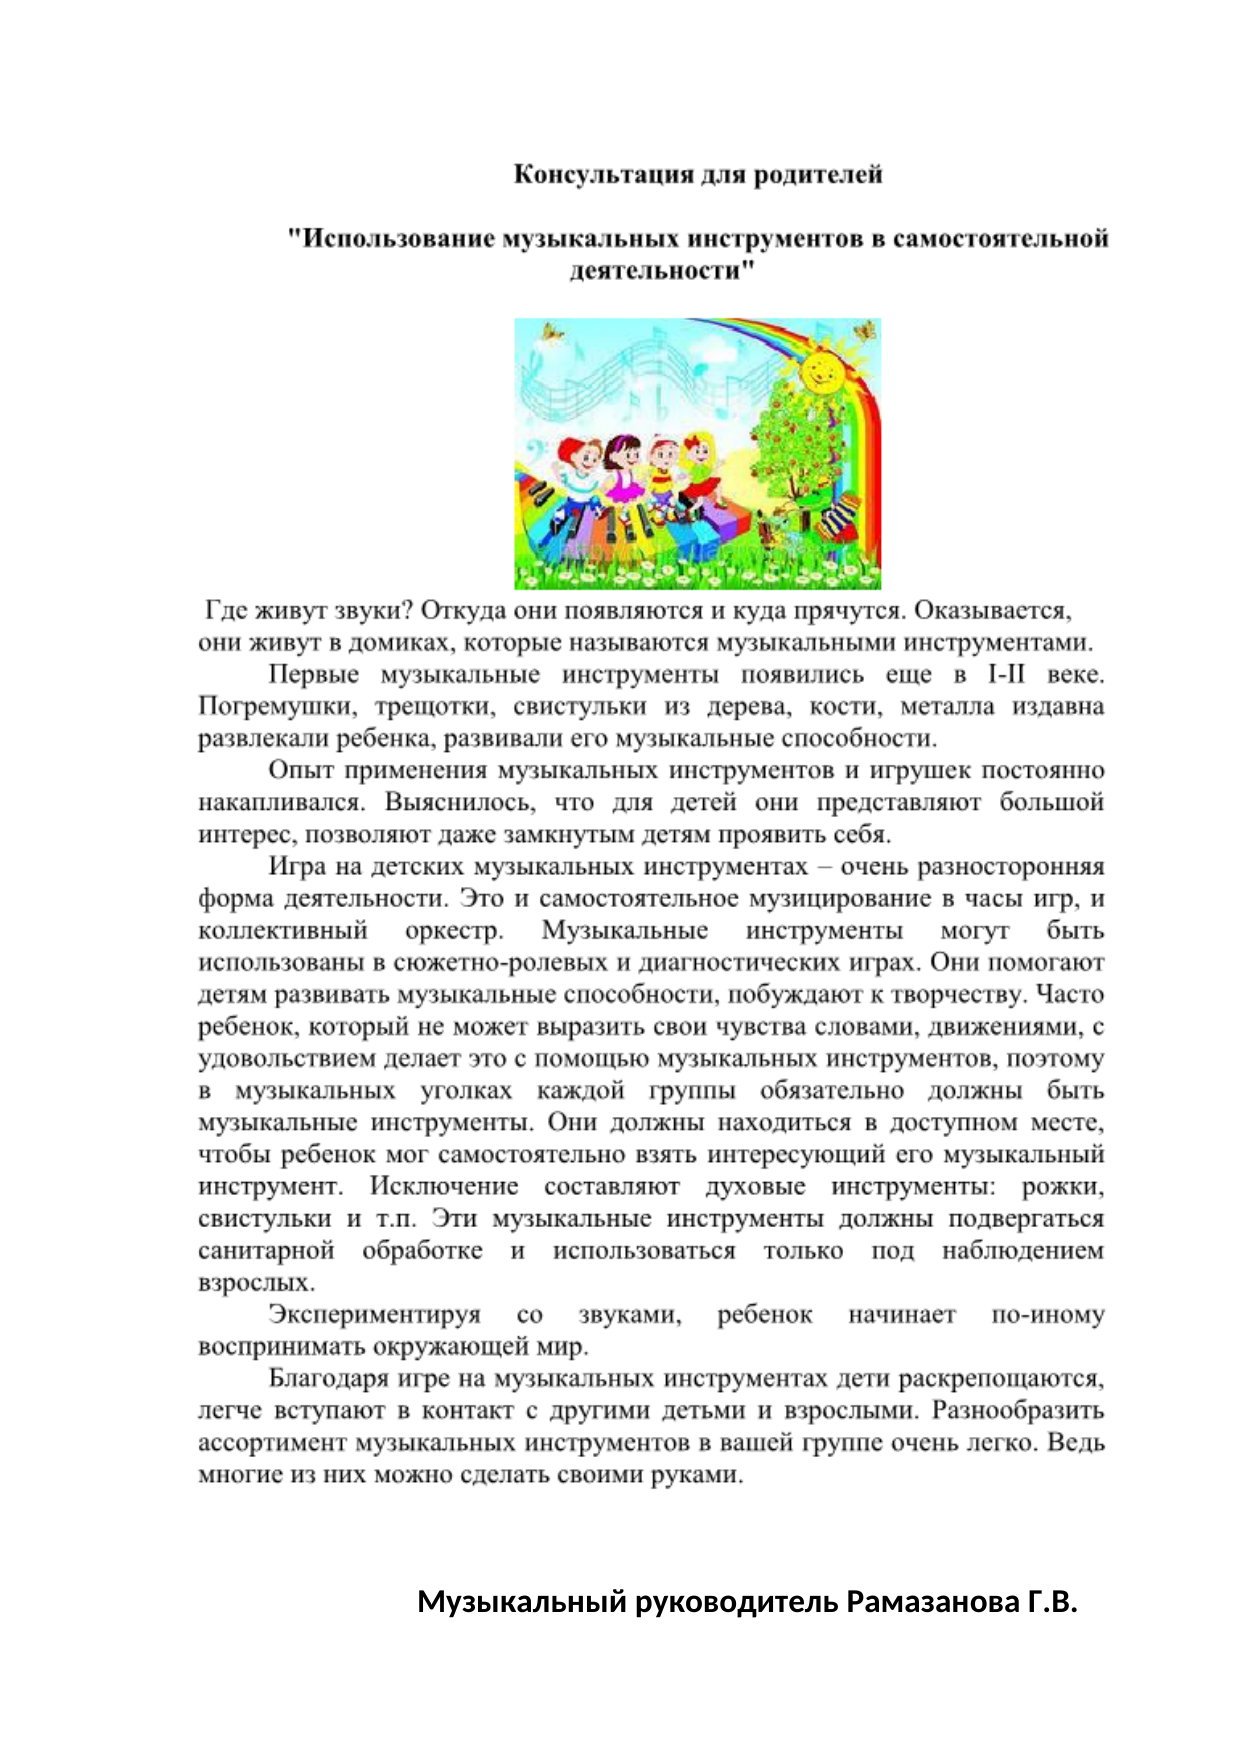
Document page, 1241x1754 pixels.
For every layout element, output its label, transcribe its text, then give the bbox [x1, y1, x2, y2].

text Музыкальный руководитель Рамазанова Г.В. [29, 1579, 1211, 1620]
picture [29, 29, 1183, 1555]
